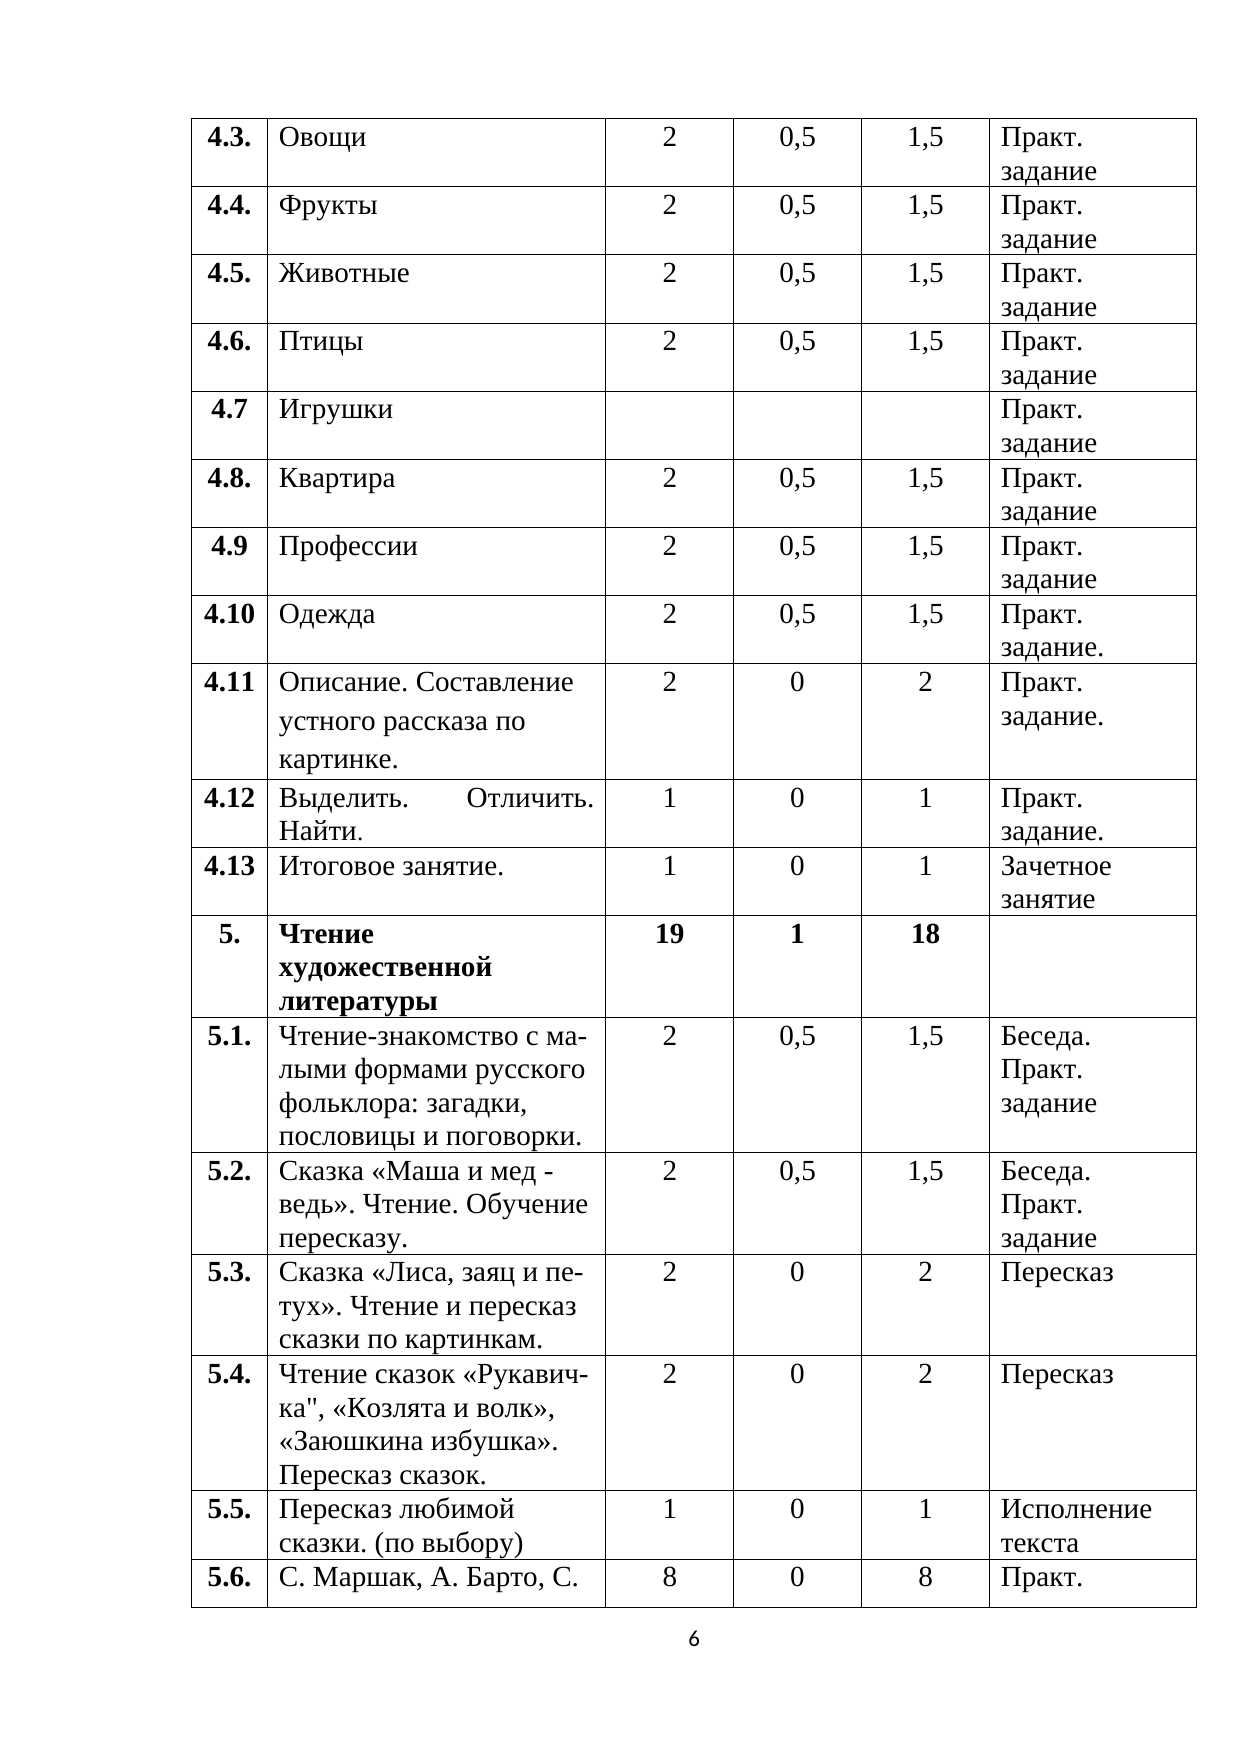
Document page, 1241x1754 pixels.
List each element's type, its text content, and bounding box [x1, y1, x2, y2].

table_cell [862, 392, 989, 459]
table_cell 1,5 [862, 119, 989, 186]
table_cell 2 [606, 1356, 733, 1490]
table_cell 2 [606, 1153, 733, 1253]
table_cell 1 [606, 1491, 733, 1558]
table_cell 8 [862, 1560, 989, 1607]
table_cell Пересказ [990, 1356, 1196, 1490]
table_cell Пересказ [990, 1255, 1196, 1355]
table_cell Описание. Составление устного рассказа по картинке. [268, 664, 605, 779]
table_cell 1 [606, 780, 733, 847]
table_cell 4.5. [192, 255, 267, 322]
table_cell 2 [606, 1018, 733, 1152]
table_cell Животные [268, 255, 605, 322]
table_cell Одежда [268, 596, 605, 663]
table_cell 0,5 [734, 187, 861, 254]
table_cell 0,5 [734, 324, 861, 391]
table_cell 5. [192, 916, 267, 1017]
table_cell 0 [734, 780, 861, 847]
table_cell 4.11 [192, 664, 267, 779]
table_cell 2 [862, 664, 989, 779]
table_cell 2 [606, 596, 733, 663]
table_cell 4.10 [192, 596, 267, 663]
table_cell 5.3. [192, 1255, 267, 1355]
table_cell 2 [862, 1356, 989, 1490]
table_cell 5.6. [192, 1560, 267, 1607]
table_cell Профессии [268, 528, 605, 595]
table_cell 1,5 [862, 596, 989, 663]
table_cell 0,5 [734, 460, 861, 527]
table_cell 0,5 [734, 596, 861, 663]
table_cell 1 [862, 1491, 989, 1558]
table_cell 4.3. [192, 119, 267, 186]
table_cell Итоговое занятие. [268, 848, 605, 915]
table_cell Практ. задание [990, 187, 1196, 254]
table_cell 8 [606, 1560, 733, 1607]
table_cell 2 [606, 255, 733, 322]
table_cell Выделить. Отличить. Найти. [268, 780, 605, 847]
table_cell 2 [606, 664, 733, 779]
table_cell Практ. задание [990, 528, 1196, 595]
table_cell Практ. задание. [990, 596, 1196, 663]
table_cell 0,5 [734, 1018, 861, 1152]
table_cell Практ. задание [990, 119, 1196, 186]
table_cell 5.2. [192, 1153, 267, 1253]
table_cell 4.7 [192, 392, 267, 459]
table_cell Исполнение текста [990, 1491, 1196, 1558]
table_cell 1 [862, 848, 989, 915]
table_cell Практ. задание [990, 324, 1196, 391]
table_cell 0,5 [734, 255, 861, 322]
table_cell Квартира [268, 460, 605, 527]
table_cell 1,5 [862, 528, 989, 595]
table_cell 19 [606, 916, 733, 1017]
table_cell 1 [734, 916, 861, 1017]
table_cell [268, 1560, 605, 1607]
table_cell Овощи [268, 119, 605, 186]
table_cell 0 [734, 1560, 861, 1607]
table_cell 2 [606, 528, 733, 595]
table_cell 5.4. [192, 1356, 267, 1490]
table_cell 4.4. [192, 187, 267, 254]
table_cell 4.13 [192, 848, 267, 915]
table_cell 2 [606, 324, 733, 391]
table_cell Игрушки [268, 392, 605, 459]
table_cell Практ. задание [990, 392, 1196, 459]
table_cell Практ. задание. [990, 664, 1196, 779]
table_cell [734, 392, 861, 459]
table_cell 1,5 [862, 460, 989, 527]
table_cell 1,5 [862, 1153, 989, 1253]
table_cell 1,5 [862, 187, 989, 254]
table_cell 1,5 [862, 1018, 989, 1152]
table_cell 18 [862, 916, 989, 1017]
table_cell [606, 392, 733, 459]
table_cell 4.9 [192, 528, 267, 595]
table_cell 1,5 [862, 324, 989, 391]
table_cell 0 [734, 1491, 861, 1558]
table_cell Беседа. Практ. задание [990, 1153, 1196, 1253]
table_cell 0 [734, 1255, 861, 1355]
table_cell 5.1. [192, 1018, 267, 1152]
table_cell 2 [606, 119, 733, 186]
table_cell 1 [862, 780, 989, 847]
table_cell 4.6. [192, 324, 267, 391]
table_cell 5.5. [192, 1491, 267, 1558]
table_cell Птицы [268, 324, 605, 391]
table_cell 0 [734, 664, 861, 779]
table_cell 0,5 [734, 1153, 861, 1253]
table_cell 0 [734, 848, 861, 915]
table_cell 2 [606, 460, 733, 527]
table_cell 0 [734, 1356, 861, 1490]
table_cell Сказка «Лиса, заяц и пе- тух». Чтение и пересказ сказки по картинкам. [268, 1255, 605, 1355]
table_cell Чтение-знакомство с ма- лыми формами русского фольклора: загадки, пословицы и поговорки. [268, 1018, 605, 1152]
table_cell Чтение сказок «Рукавич- ка", «Козлята и волк», «Заюшкина избушка». Пересказ сказок. [268, 1356, 605, 1490]
table_cell Пересказ любимой сказки. (по выбору) [268, 1491, 605, 1558]
table_cell Фрукты [268, 187, 605, 254]
table_cell Беседа. Практ. задание [990, 1018, 1196, 1152]
table_cell 2 [606, 187, 733, 254]
table_cell Чтение художественной литературы [268, 916, 605, 1017]
table_cell 2 [862, 1255, 989, 1355]
table_cell Практ. задание [990, 460, 1196, 527]
table_cell 0,5 [734, 119, 861, 186]
table_cell Сказка «Маша и мед -ведь». Чтение. Обучение пересказу. [268, 1153, 605, 1253]
table_cell Практ. задание. [990, 780, 1196, 847]
table_cell Практ. задание. [990, 1560, 1196, 1607]
table_cell [990, 916, 1196, 1017]
table_cell 1,5 [862, 255, 989, 322]
table_cell 0,5 [734, 528, 861, 595]
table_cell 2 [606, 1255, 733, 1355]
table_cell Практ. задание [990, 255, 1196, 322]
table_cell Зачетное занятие [990, 848, 1196, 915]
table_cell 4.8. [192, 460, 267, 527]
table_cell 4.12 [192, 780, 267, 847]
table_cell 1 [606, 848, 733, 915]
